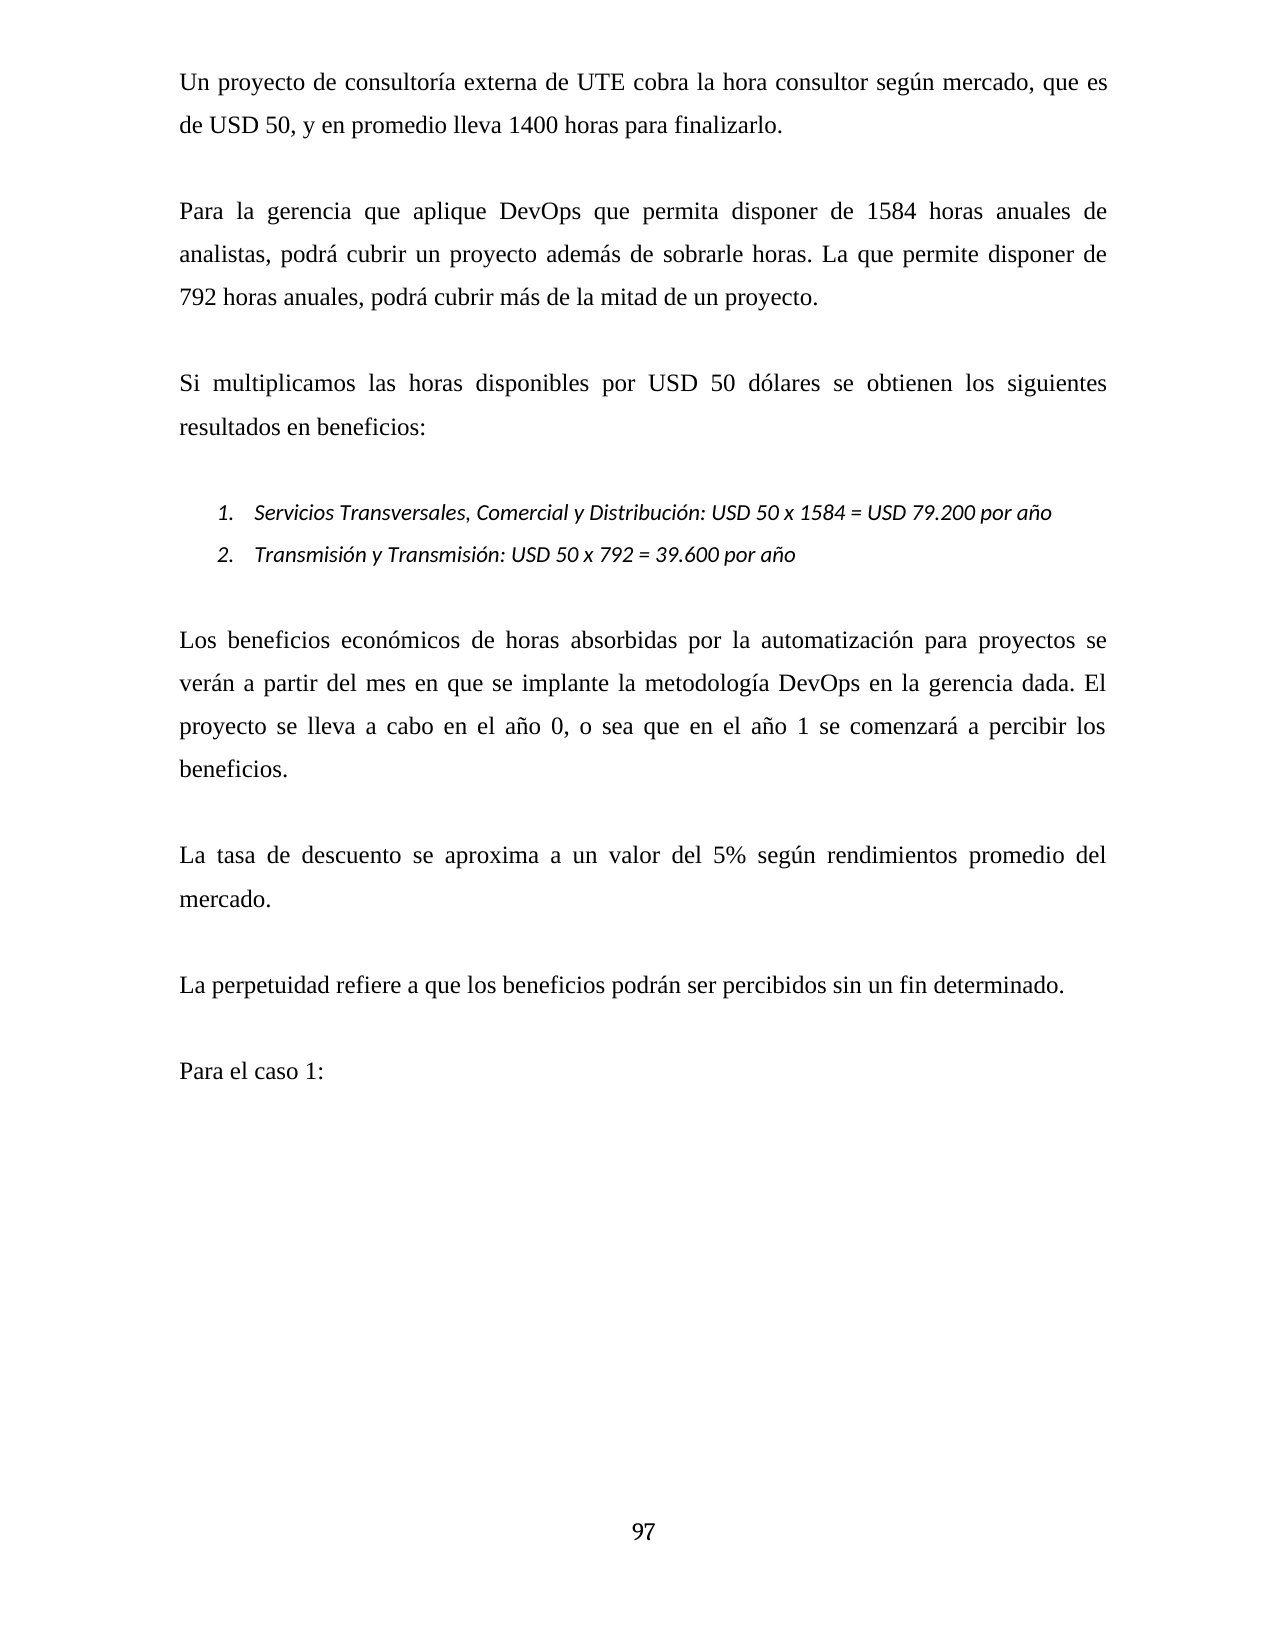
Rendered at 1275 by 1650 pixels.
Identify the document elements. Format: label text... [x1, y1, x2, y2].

text La tasa de descuento se aproxima a un valor del 5% según rendimientos promedio del mercado. [179, 841, 1108, 912]
text Un proyecto de consultoría externa de UTE cobra la hora consultor según mercado, que es de USD 50, y en promedio lleva 1400 horas para finalizarlo. [179, 67, 1108, 138]
list Servicios Transversales, Comercial y Distribución: USD 50 x 1584 = USD 79.200 por año [217, 498, 1108, 526]
text Los beneficios económicos de horas absorbidas por la automatización para proyectos se verán a partir del mes en que se implante la metodología DevOps en la gerencia dada. El proyecto se lleva a cabo en el año 0, o sea que en el año 1 se comenzará a percibir los beneficios. [179, 625, 1108, 783]
text Si multiplicamos las horas disponibles por USD 50 dólares se obtienen los siguientes resultados en beneficios: [179, 368, 1108, 440]
text Para la gerencia que aplique DevOps que permita disponer de 1584 horas anuales de analistas, podrá cubrir un proyecto además de sobrarle horas. La que permite disponer de 792 horas anuales, podrá cubrir más de la mitad de un proyecto. [179, 196, 1108, 311]
text La perpetuidad refiere a que los beneficios podrán ser percibidos sin un fin determinado. [179, 970, 1108, 999]
text Para el caso 1: [179, 1056, 1108, 1085]
list Transmisión y Transmisión: USD 50 x 792 = 39.600 por año [217, 540, 1108, 568]
